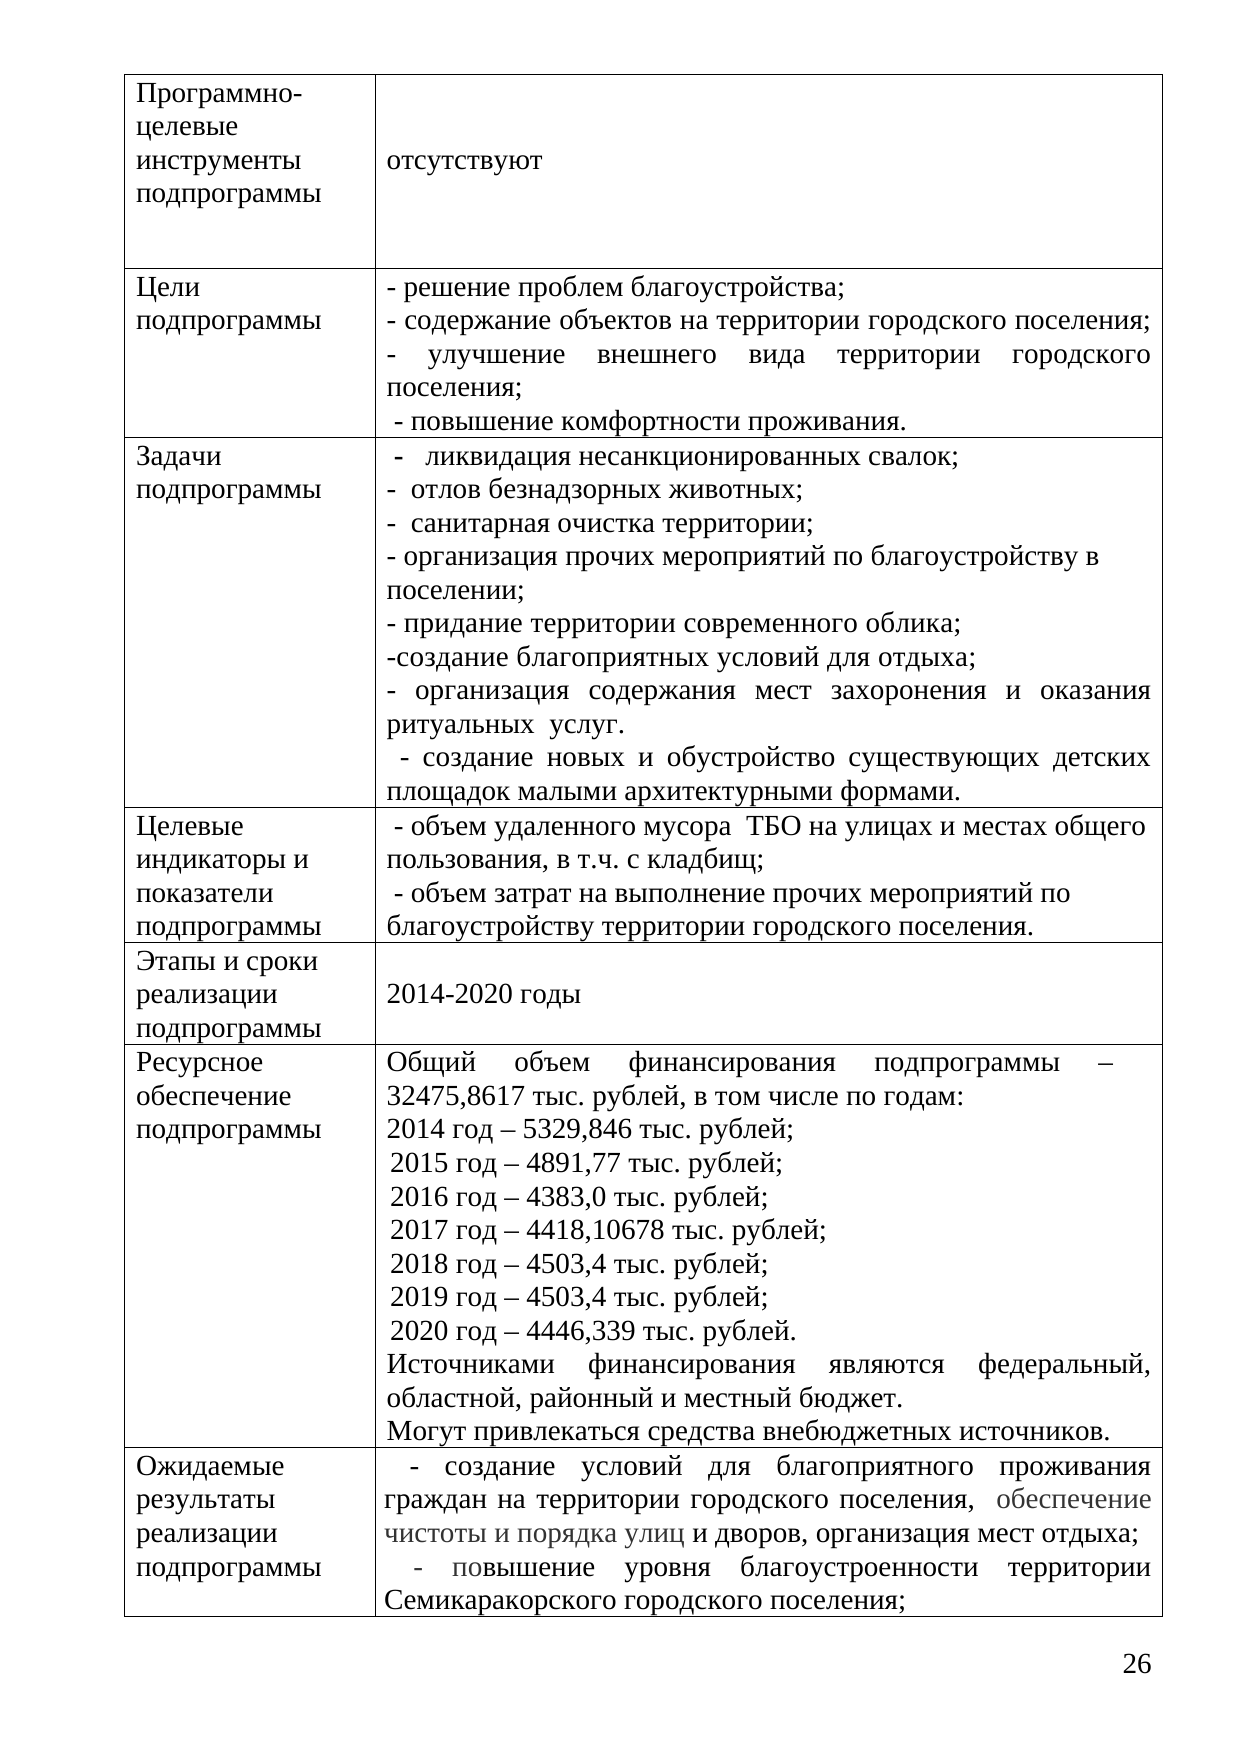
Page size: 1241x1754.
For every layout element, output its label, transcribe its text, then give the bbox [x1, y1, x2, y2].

table_cell Программно-целевые инструменты подпрограммы [125, 75, 375, 268]
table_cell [125, 1448, 375, 1616]
table_cell отсутствуют [376, 75, 1162, 268]
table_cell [376, 1448, 1162, 1616]
table_cell - объем удаленного мусора ТБО на улицах и местах общего пользования, в т.ч. с кладбищ; - объем затрат на выполнение прочих мероприятий по благоустройству территории городского поселения. [376, 808, 1162, 942]
table_cell Задачи подпрограммы [125, 438, 375, 807]
table_cell Ресурсное обеспечение подпрограммы [125, 1045, 375, 1447]
table_cell - ликвидация несанкционированных свалок; - отлов безнадзорных животных; - санитарная очистка территории; - организация прочих мероприятий по благоустройству в поселении; - придание территории современного облика; -создание благоприятных условий для отдыха; - организация содержания мест захоронения и оказания ритуальных услуг. - создание новых и обустройство существующих детских площадок малыми архитектурными формами. [376, 438, 1162, 807]
table_cell Цели подпрограммы [125, 269, 375, 437]
table_cell - решение проблем благоустройства; - содержание объектов на территории городского поселения; - улучшение внешнего вида территории городского поселения; - повышение комфортности проживания. [376, 269, 1162, 437]
table_cell Целевые индикаторы и показатели подпрограммы [125, 808, 375, 942]
table_cell 2014-2020 годы [376, 943, 1162, 1043]
table_cell Этапы и сроки реализации подпрограммы [125, 943, 375, 1043]
table_cell Общий объем финансирования подпрограммы – 32475,8617 тыс. рублей, в том числе по годам: 2014 год – 5329,846 тыс. рублей; 2015 год – 4891,77 тыс. рублей; 2016 год – 4383,0 тыс. рублей; 2017 год – 4418,10678 тыс. рублей; 2018 год – 4503,4 тыс. рублей; 2019 год – 4503,4 тыс. рублей; 2020 год – 4446,339 тыс. рублей. Источниками финансирования являются федеральный, областной, районный и местный бюджет. Могут привлекаться средства внебюджетных источников. [376, 1045, 1162, 1447]
